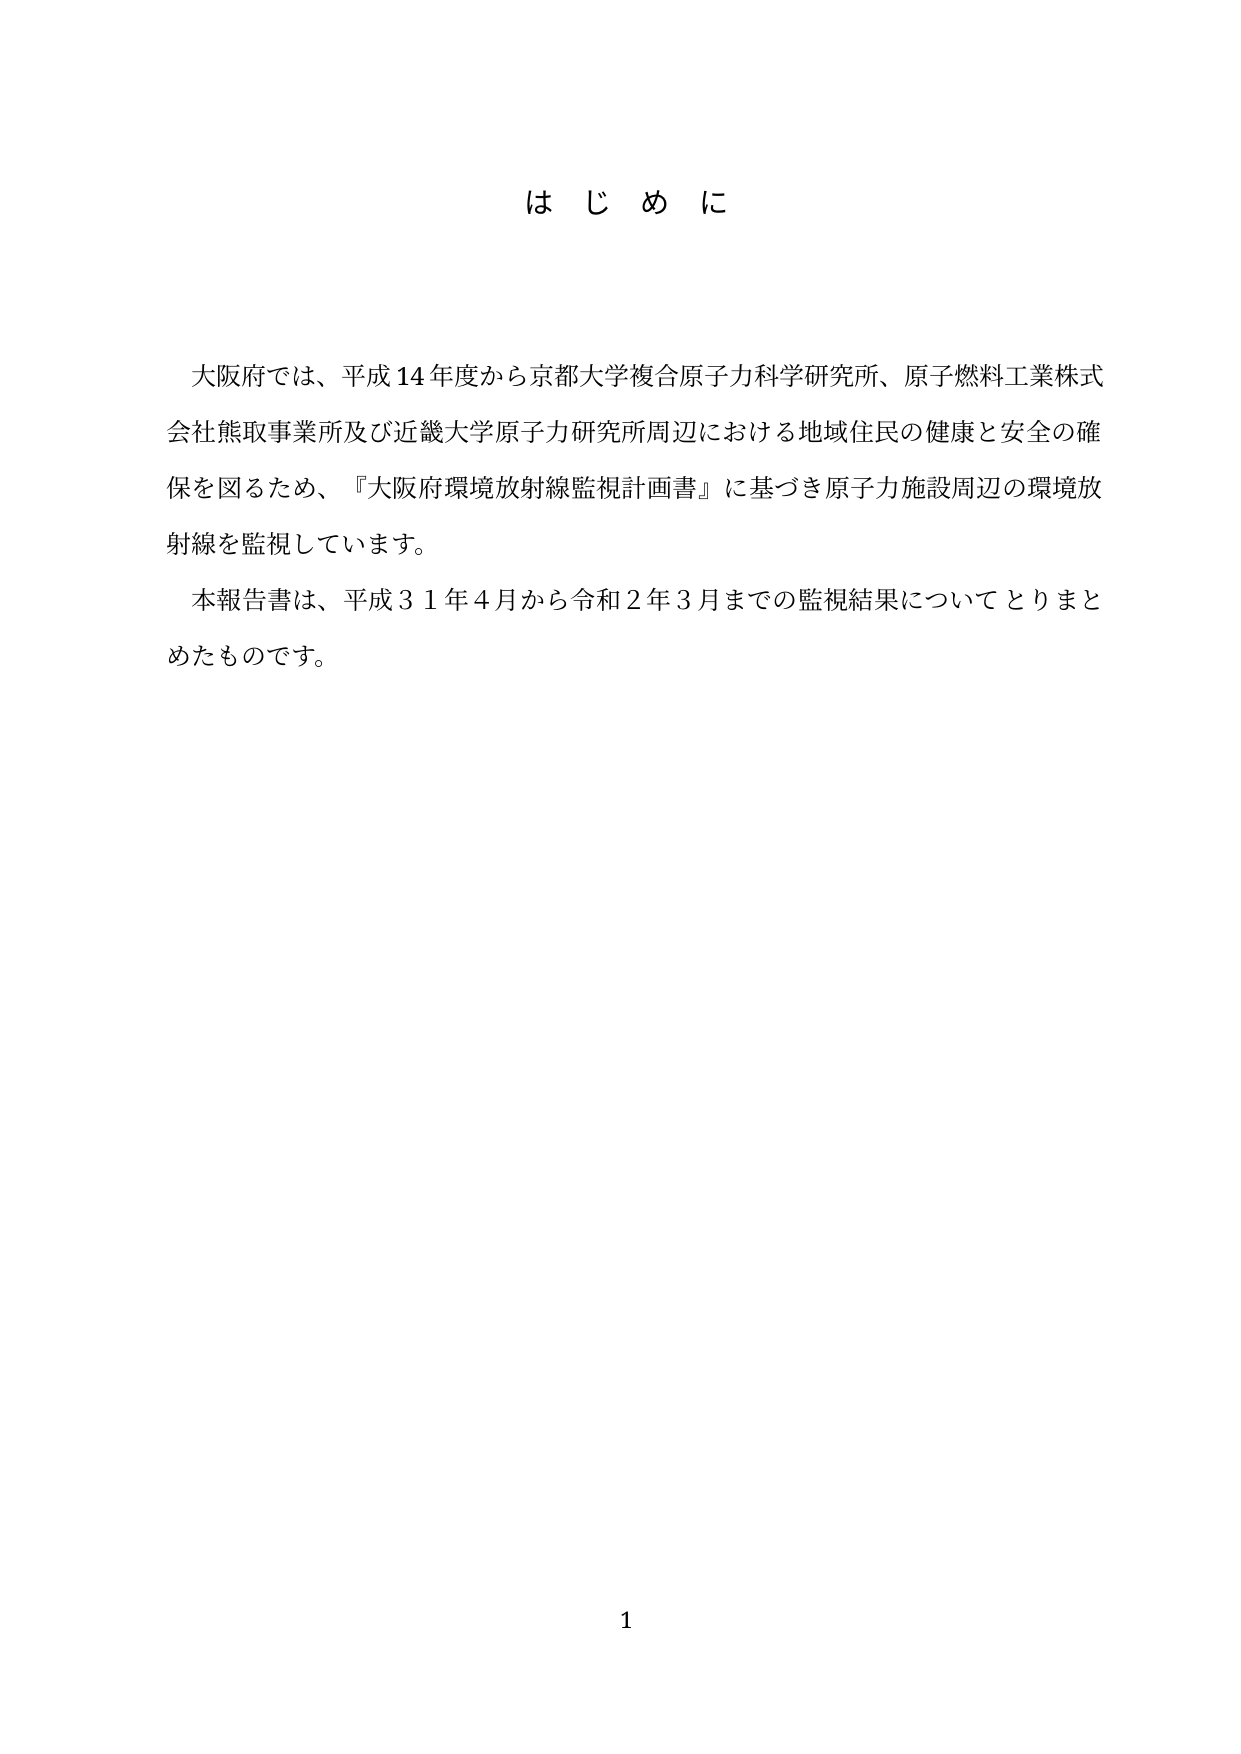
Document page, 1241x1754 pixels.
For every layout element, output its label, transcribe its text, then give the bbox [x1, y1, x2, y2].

text 本報告書は、平成３１年４月から令和２年３月までの監視結果についてとりまとめたものです。 [166, 579, 1104, 673]
subtitle は じ め に [148, 163, 1104, 238]
text 大阪府では、平成14年度から京都大学複合原子力科学研究所、原子燃料工業株式会社熊取事業所及び近畿大学原子力研究所周辺における地域住民の健康と安全の確保を図るため、『大阪府環境放射線監視計画書』に基づき原子力施設周辺の環境放射線を監視しています。 [166, 355, 1104, 562]
